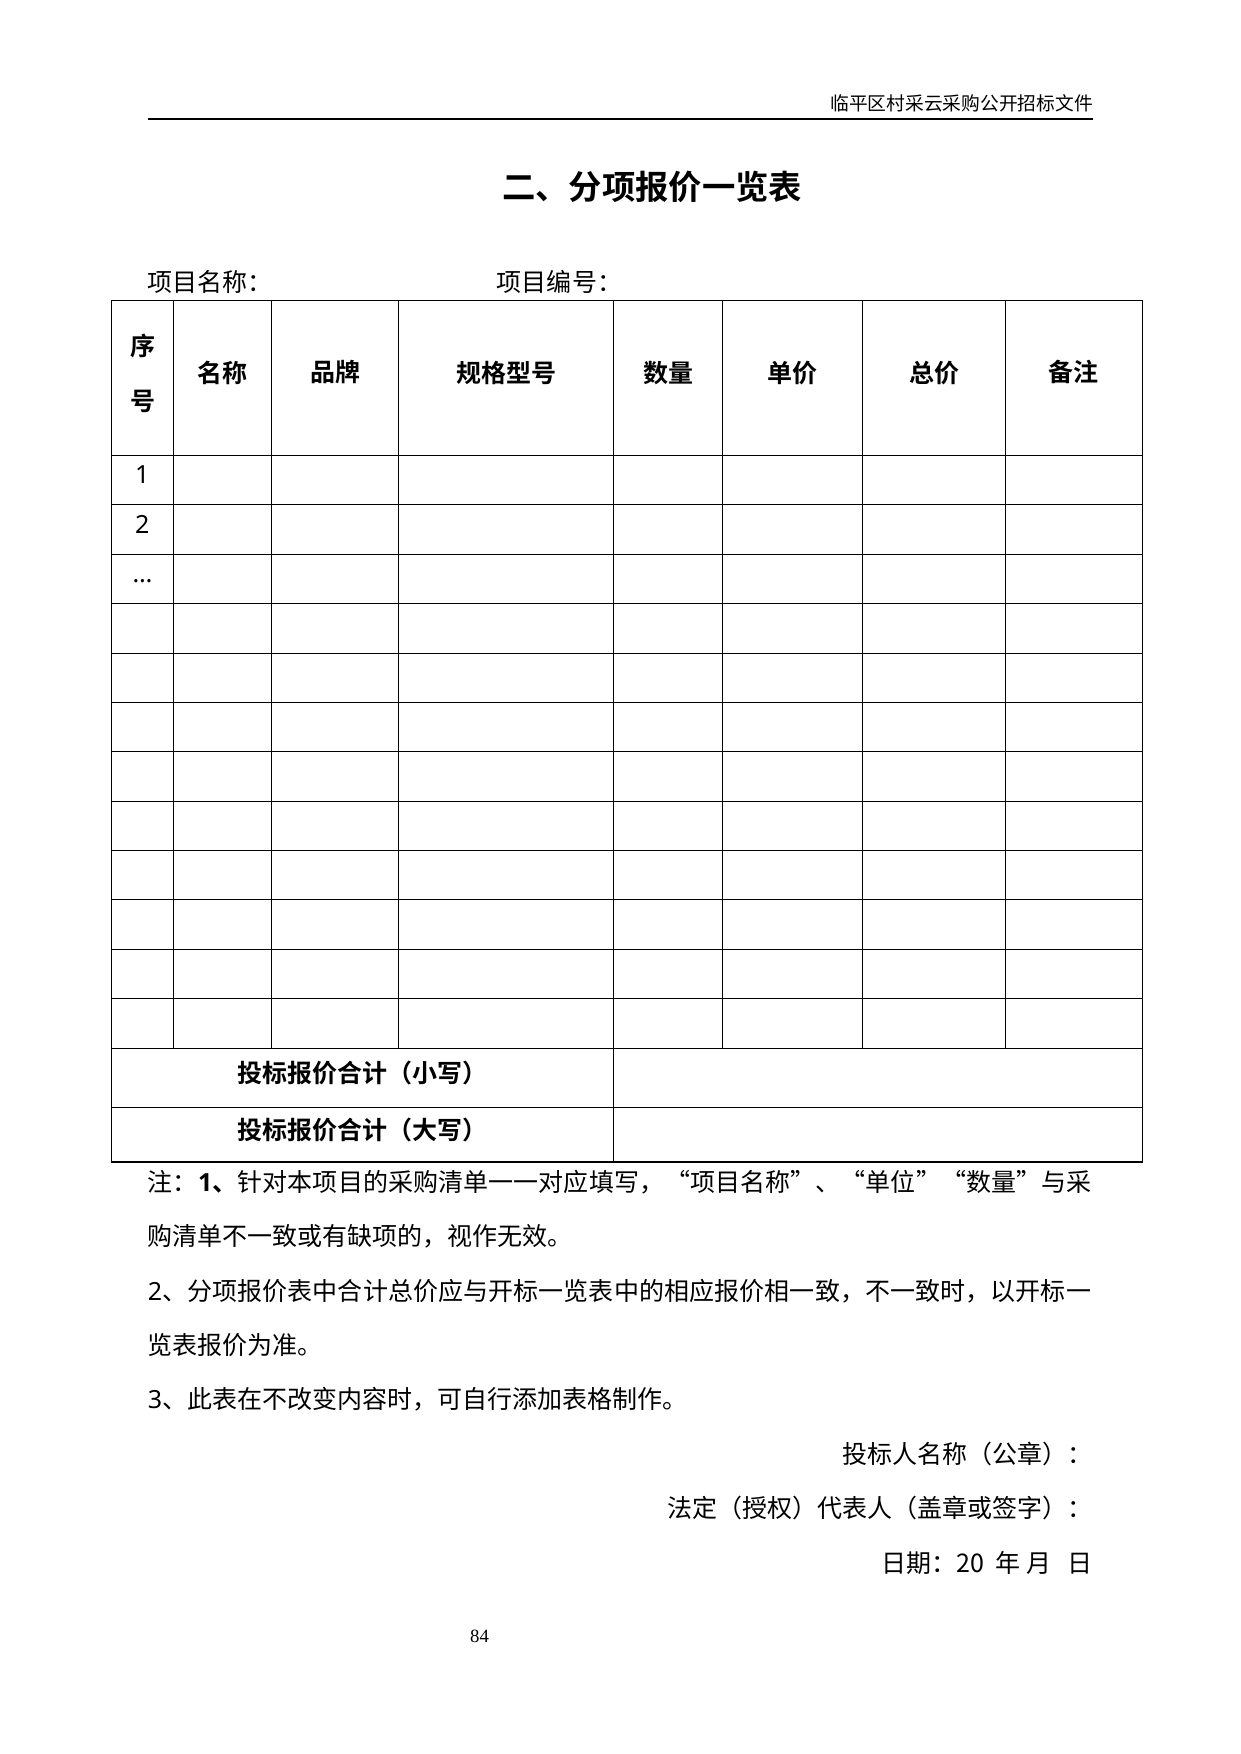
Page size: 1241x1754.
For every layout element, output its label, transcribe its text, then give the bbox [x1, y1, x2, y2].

table_cell [614, 555, 722, 603]
table_header 备注 [1006, 301, 1142, 455]
table_cell [272, 999, 398, 1047]
table_cell [112, 703, 173, 751]
table_cell [174, 505, 271, 554]
table_cell [1006, 505, 1142, 554]
table_cell [174, 851, 271, 899]
table_cell [272, 802, 398, 850]
table_cell [863, 456, 1005, 504]
table_cell [174, 752, 271, 801]
table_header 规格型号 [399, 301, 613, 455]
table_cell [399, 703, 613, 751]
table_cell [723, 950, 862, 998]
table_cell [863, 604, 1005, 652]
table_header 品牌 [272, 301, 398, 455]
table_cell [614, 505, 722, 554]
table_cell [399, 851, 613, 899]
table_cell [112, 999, 173, 1047]
table_cell [1006, 654, 1142, 702]
table_cell [272, 703, 398, 751]
table_cell [723, 900, 862, 949]
table_cell 投标报价合计（小写） [112, 1049, 613, 1107]
table_cell [112, 900, 173, 949]
table_cell [399, 555, 613, 603]
text 注：1、针对本项目的采购清单一一对应填写，“项目名称”、“单位”“数量”与采购清单不一致或有缺项的，视作无效。 [148, 1163, 1093, 1253]
table_cell [272, 752, 398, 801]
table_cell [174, 555, 271, 603]
list 分项报价一览表 [148, 163, 1093, 208]
table_cell [272, 456, 398, 504]
list 项目名称： 项目编号： [148, 254, 1093, 300]
table_cell [1006, 555, 1142, 603]
table_cell [723, 703, 862, 751]
table_cell [1006, 802, 1142, 850]
table_cell [174, 900, 271, 949]
table_cell [1006, 752, 1142, 801]
table_cell 投标报价合计（大写） [112, 1108, 613, 1161]
table_cell [174, 456, 271, 504]
table_cell [614, 999, 722, 1047]
table_cell [174, 703, 271, 751]
table_cell 1 [112, 456, 173, 504]
table_header 名称 [174, 301, 271, 455]
table_cell [614, 604, 722, 652]
table_cell [723, 654, 862, 702]
table_header 总价 [863, 301, 1005, 455]
table_cell [1006, 456, 1142, 504]
text 法定（授权）代表人（盖章或签字）： [148, 1489, 1093, 1525]
table_cell [863, 505, 1005, 554]
table_cell [863, 999, 1005, 1047]
table_cell [614, 703, 722, 751]
table_cell [723, 555, 862, 603]
table_cell [863, 950, 1005, 998]
table_cell [112, 654, 173, 702]
table_cell [723, 505, 862, 554]
table_cell [272, 604, 398, 652]
table_cell [112, 802, 173, 850]
table_cell [863, 851, 1005, 899]
table_cell [272, 851, 398, 899]
table_cell [723, 456, 862, 504]
table_cell [614, 456, 722, 504]
table_cell [272, 950, 398, 998]
table_cell 2 [112, 505, 173, 554]
table_cell [174, 802, 271, 850]
table_cell [272, 654, 398, 702]
table_cell [399, 505, 613, 554]
table_cell [112, 752, 173, 801]
table_cell [272, 505, 398, 554]
table_cell [174, 604, 271, 652]
table_cell [112, 604, 173, 652]
table_cell [723, 604, 862, 652]
table_cell [1006, 703, 1142, 751]
text 投标人名称（公章）： [148, 1434, 1093, 1471]
table_cell [399, 654, 613, 702]
table_cell [399, 999, 613, 1047]
table_cell [399, 604, 613, 652]
table_cell [863, 654, 1005, 702]
table_cell [863, 555, 1005, 603]
table_cell [723, 752, 862, 801]
table_header 序号 [112, 301, 173, 455]
table_cell [614, 851, 722, 899]
table_cell [1006, 604, 1142, 652]
table_cell [863, 703, 1005, 751]
table_cell [399, 456, 613, 504]
table_cell [112, 950, 173, 998]
table_cell [399, 950, 613, 998]
table_cell [174, 654, 271, 702]
table_cell [614, 1108, 1142, 1161]
table_cell … [112, 555, 173, 603]
table_cell [863, 752, 1005, 801]
table_cell [399, 802, 613, 850]
table_cell [1006, 900, 1142, 949]
table_cell [1006, 999, 1142, 1047]
text 日期：20 年 月 日 [148, 1543, 1093, 1579]
table_header 单价 [723, 301, 862, 455]
table_cell [1006, 851, 1142, 899]
table_cell [614, 900, 722, 949]
table_cell [614, 802, 722, 850]
table_cell [723, 851, 862, 899]
table_cell [272, 900, 398, 949]
table_cell [614, 1049, 1142, 1107]
text 2、分项报价表中合计总价应与开标一览表中的相应报价相一致，不一致时，以开标一览表报价为准。 [148, 1271, 1093, 1362]
table_cell [399, 900, 613, 949]
table_header 数量 [614, 301, 722, 455]
table_cell [112, 851, 173, 899]
table_cell [863, 802, 1005, 850]
table_cell [174, 999, 271, 1047]
table_cell [174, 950, 271, 998]
table_cell [272, 555, 398, 603]
table_cell [1006, 950, 1142, 998]
text 3、此表在不改变内容时，可自行添加表格制作。 [148, 1380, 1093, 1416]
table_cell [614, 950, 722, 998]
table_cell [399, 752, 613, 801]
table_cell [723, 802, 862, 850]
table_cell [723, 999, 862, 1047]
table_cell [614, 752, 722, 801]
table_cell [614, 654, 722, 702]
table_cell [863, 900, 1005, 949]
